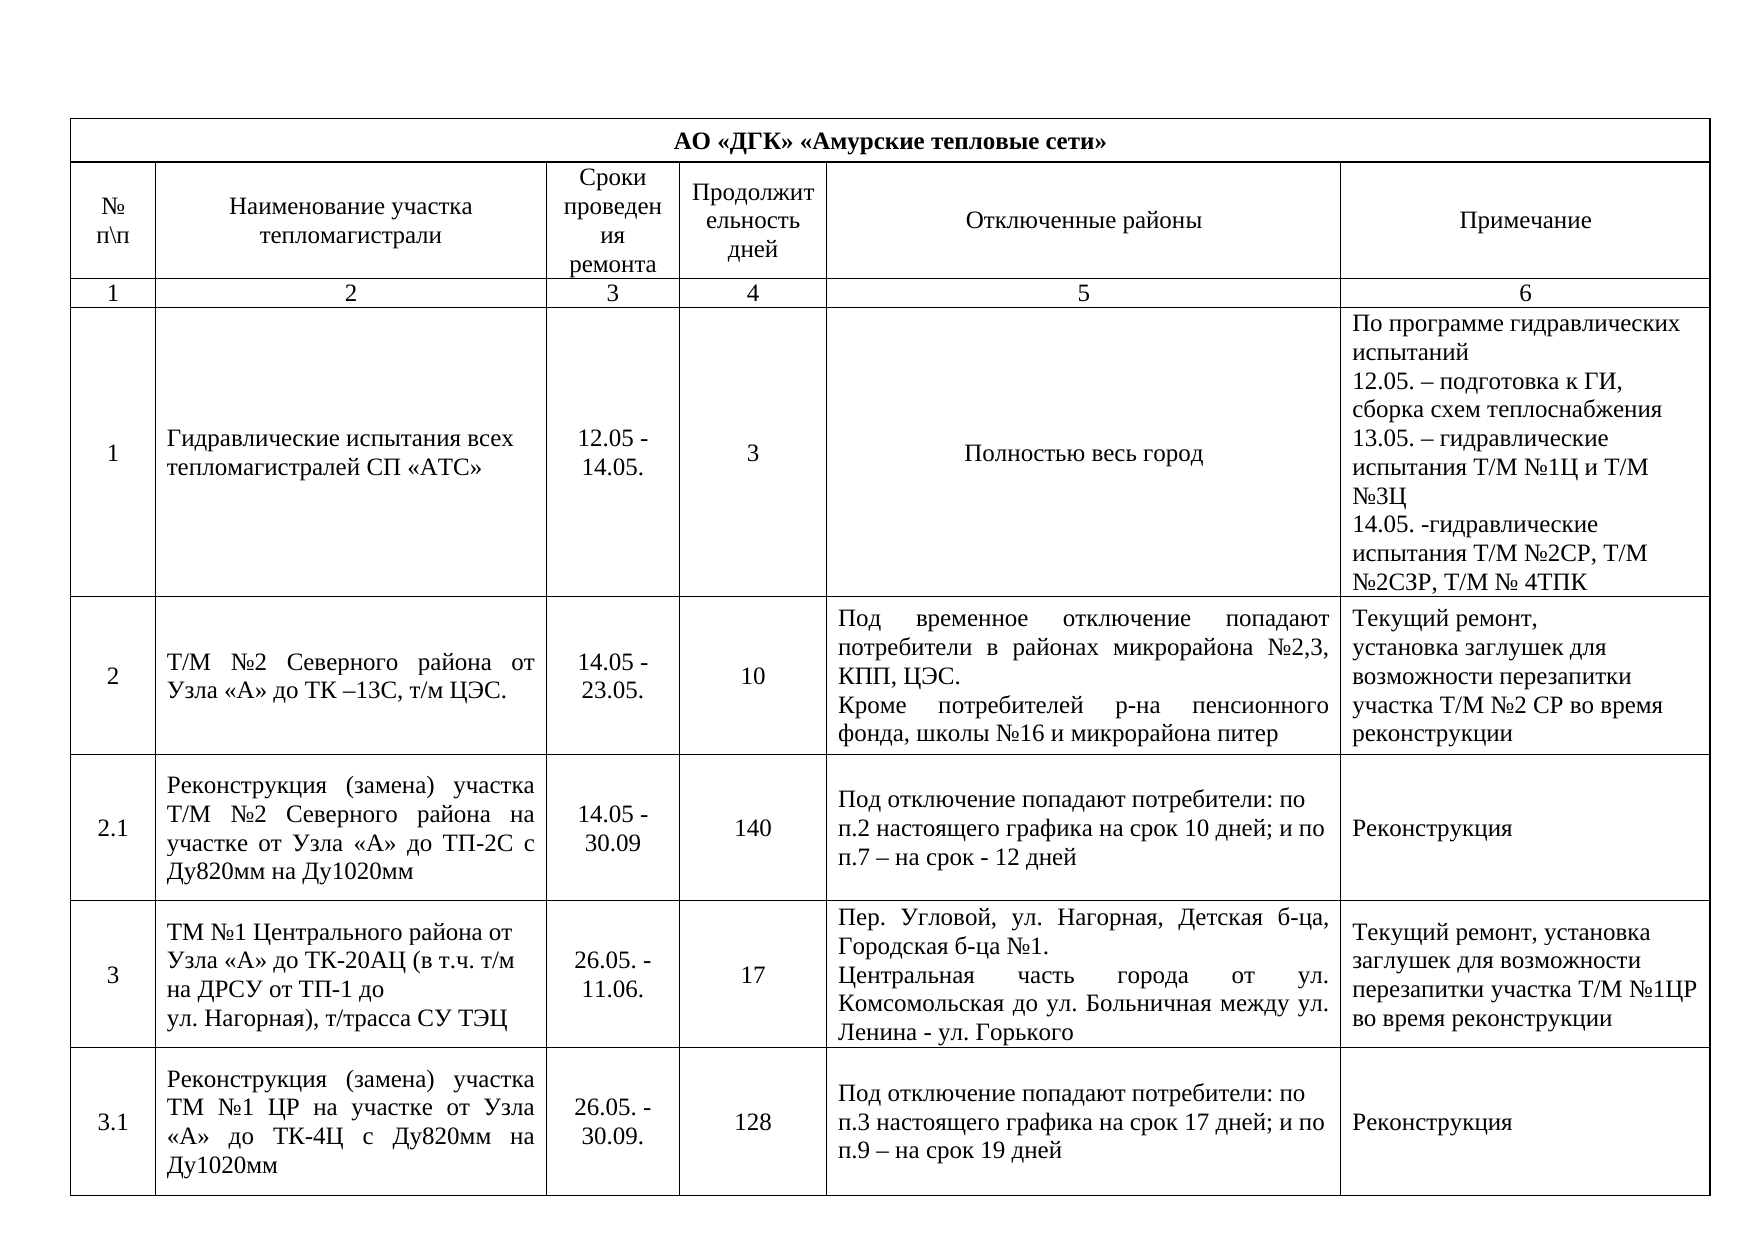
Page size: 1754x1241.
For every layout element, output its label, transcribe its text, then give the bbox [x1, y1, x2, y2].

table_cell Продолжительность дней [680, 163, 826, 277]
table_cell 10 [680, 597, 826, 754]
table_cell По программе гидравлических испытаний 12.05. – подготовка к ГИ, сборка схем теплоснабжения 13.05. – гидравлические испытания Т/М №1Ц и Т/М №3Ц 14.05. -гидравлические испытания Т/М №2СР, Т/М №2СЗР, Т/М № 4ТПК [1341, 308, 1709, 596]
table_cell 1 [71, 308, 155, 596]
table_cell 3 [71, 901, 155, 1047]
table_cell 5 [827, 279, 1340, 307]
table_cell 3 [680, 308, 826, 596]
table_cell Под отключение попадают потребители: по п.3 настоящего графика на срок 17 дней; и по п.9 – на срок 19 дней [827, 1048, 1340, 1194]
table_cell Реконструкция [1341, 1048, 1709, 1194]
table_cell Текущий ремонт, установка заглушек для возможности перезапитки участка Т/М №2 СР во время реконструкции [1341, 597, 1709, 754]
table_cell 14.05 - 23.05. [547, 597, 679, 754]
table_cell 140 [680, 755, 826, 900]
table_cell 2 [156, 279, 546, 307]
table_cell 12.05 - 14.05. [547, 308, 679, 596]
table_cell Наименование участка тепломагистрали [156, 163, 546, 277]
table_cell 4 [680, 279, 826, 307]
table_cell Гидравлические испытания всех тепломагистралей СП «АТС» [156, 308, 546, 596]
table_cell 1 [71, 279, 155, 307]
table_cell 3 [547, 279, 679, 307]
table_cell Под отключение попадают потребители: по п.2 настоящего графика на срок 10 дней; и по п.7 – на срок - 12 дней [827, 755, 1340, 900]
table_cell 2.1 [71, 755, 155, 900]
table_header АО «ДГК» «Амурские тепловые сети» [71, 119, 1709, 161]
table_cell Отключенные районы [827, 163, 1340, 277]
table_cell 128 [680, 1048, 826, 1194]
table_cell Сроки проведения ремонта [547, 163, 679, 277]
table_cell 6 [1341, 279, 1709, 307]
table_cell 2 [71, 597, 155, 754]
table_cell 26.05. - 30.09. [547, 1048, 679, 1194]
table_cell 14.05 - 30.09 [547, 755, 679, 900]
table_cell ТМ №1 Центрального района от Узла «А» до ТК-20АЦ (в т.ч. т/м на ДРСУ от ТП-1 до ул. Нагорная), т/трасса СУ ТЭЦ [156, 901, 546, 1047]
table_cell № п\п [71, 163, 155, 277]
table_cell Т/М №2 Северного района от Узла «А» до ТК –13С, т/м ЦЭС. [156, 597, 546, 754]
table_cell 26.05. - 11.06. [547, 901, 679, 1047]
table_cell Реконструкция (замена) участка Т/М №2 Северного района на участке от Узла «А» до ТП-2С с Ду820мм на Ду1020мм [156, 755, 546, 900]
table_cell Текущий ремонт, установка заглушек для возможности перезапитки участка Т/М №1ЦР во время реконструкции [1341, 901, 1709, 1047]
table_cell 17 [680, 901, 826, 1047]
table_cell Примечание [1341, 163, 1709, 277]
table_cell Пер. Угловой, ул. Нагорная, Детская б-ца, Городская б-ца №1. Центральная часть города от ул. Комсомольская до ул. Больничная между ул. Ленина - ул. Горького [827, 901, 1340, 1047]
table_cell Под временное отключение попадают потребители в районах микрорайона №2,3, КПП, ЦЭС. Кроме потребителей р-на пенсионного фонда, школы №16 и микрорайона питер [827, 597, 1340, 754]
table_cell Реконструкция (замена) участка ТМ №1 ЦР на участке от Узла «А» до ТК-4Ц с Ду820мм на Ду1020мм [156, 1048, 546, 1194]
table_cell 3.1 [71, 1048, 155, 1194]
table_cell Реконструкция [1341, 755, 1709, 900]
table_cell Полностью весь город [827, 308, 1340, 596]
